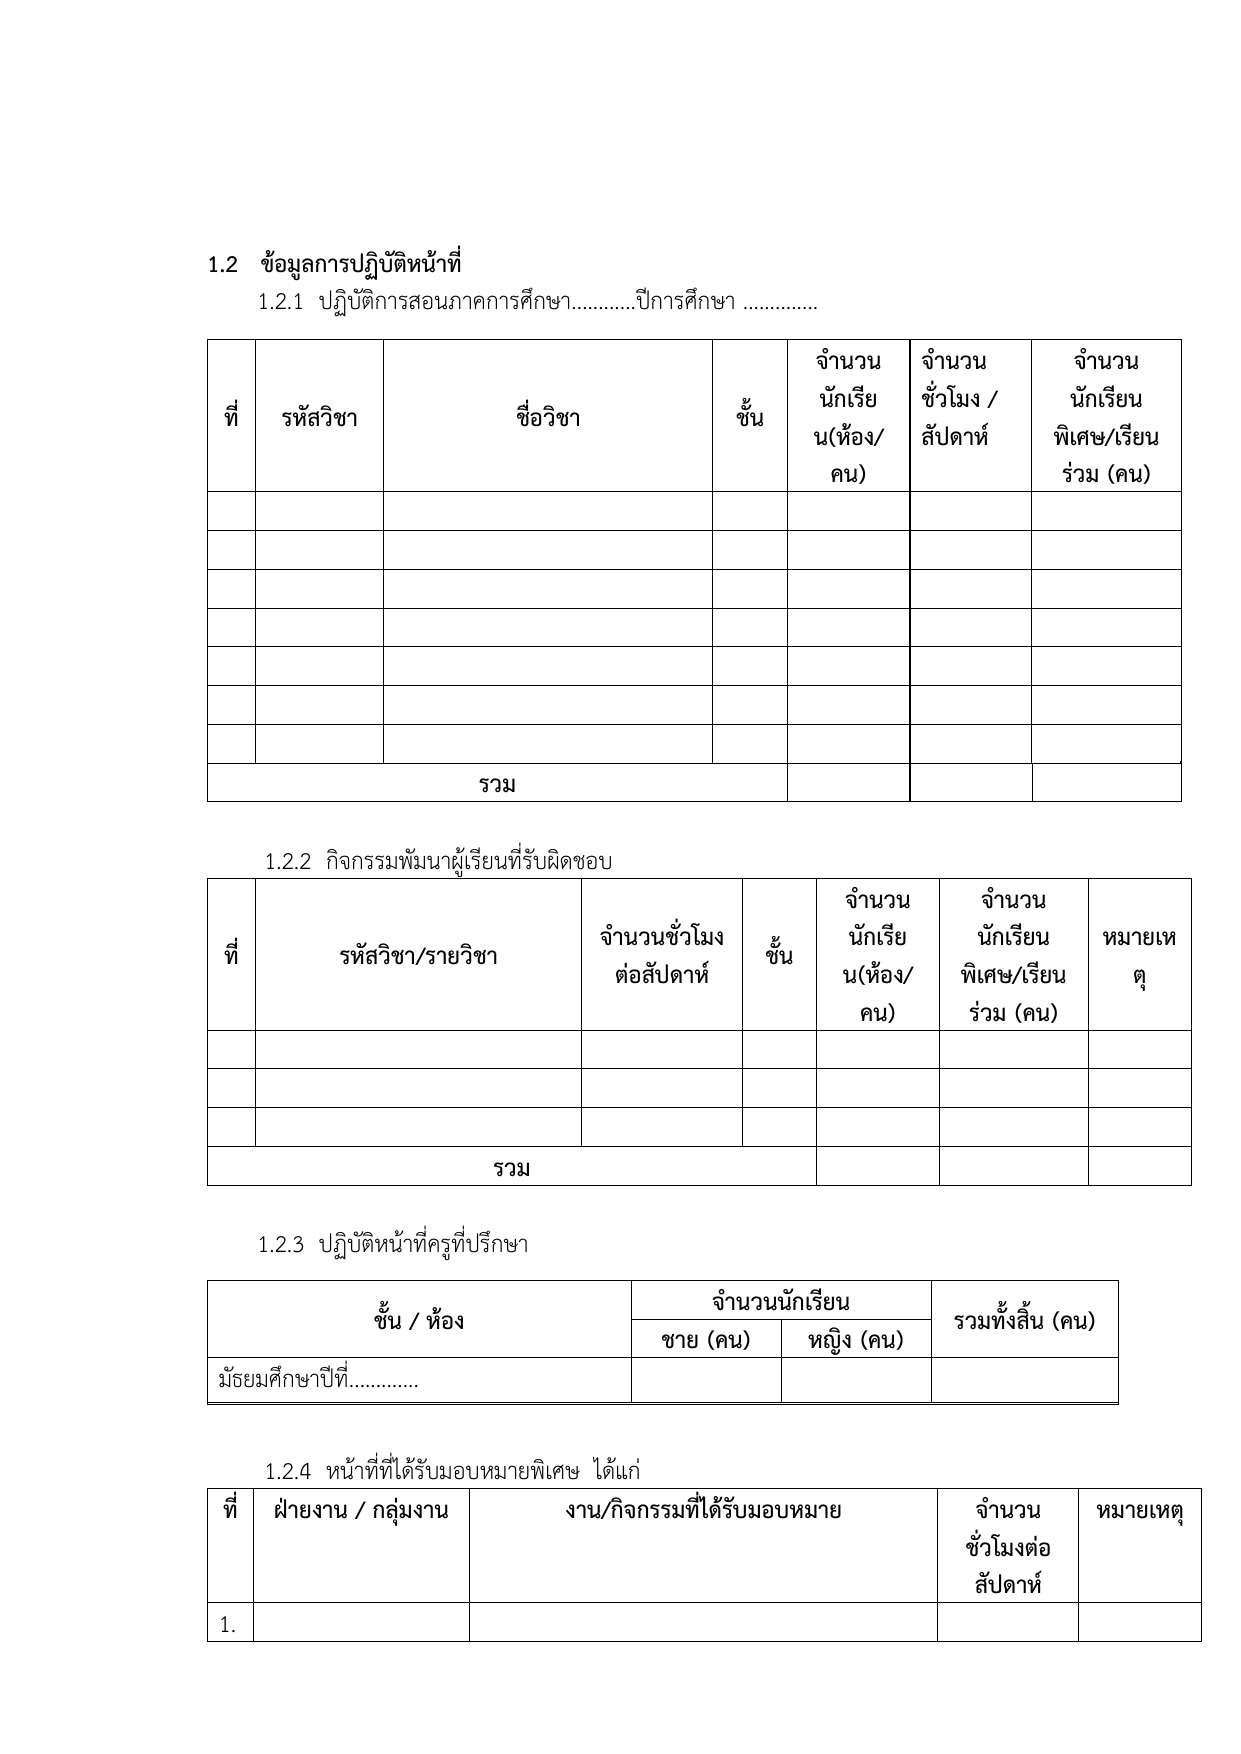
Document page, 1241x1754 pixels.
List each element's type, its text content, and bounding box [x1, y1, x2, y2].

table_cell [911, 764, 1032, 801]
table_cell [1032, 531, 1181, 569]
table_cell [713, 686, 787, 724]
table_cell [582, 1031, 742, 1068]
table_cell [208, 1031, 255, 1068]
table_cell [582, 1108, 742, 1146]
table_header ชั้น / ห้อง [208, 1281, 631, 1357]
table_cell [713, 647, 787, 685]
table_cell [256, 725, 383, 762]
table_cell [788, 609, 909, 646]
table_cell [1032, 725, 1181, 762]
table_header ชั้น [713, 340, 787, 491]
table_cell [940, 1069, 1088, 1107]
table_cell [384, 531, 712, 569]
table_header จำนวนชั่วโมงต่อสัปดาห์ [582, 879, 742, 1029]
table_cell [788, 764, 909, 801]
table_cell [256, 647, 383, 685]
table_cell [938, 1603, 1078, 1641]
table_cell [788, 492, 909, 530]
table_cell [256, 609, 383, 646]
table_cell [384, 570, 712, 607]
table_cell [208, 1069, 255, 1107]
table_cell [208, 492, 255, 530]
table_cell [817, 1147, 939, 1184]
table_header จำนวนนักเรียน(ห้อง/คน) [788, 340, 909, 491]
table_cell [256, 492, 383, 530]
table_cell [788, 570, 909, 607]
table_cell [256, 570, 383, 607]
text 1.2.2 กิจกรรมพัมนาผู้เรียนที่รับผิดชอบ [207, 840, 1093, 878]
table_header จำนวนนักเรียนพิเศษ/เรียนร่วม (คน) [940, 879, 1088, 1029]
table_header จำนวนชั่วโมง / สัปดาห์ [911, 340, 1031, 491]
table_cell [940, 1108, 1088, 1146]
table_header ที่ [208, 340, 255, 491]
table_cell มัธยมศึกษาปีที่............. [208, 1358, 631, 1402]
table_cell หญิง (คน) [782, 1320, 931, 1357]
table_cell [254, 1603, 469, 1641]
table_cell รวม [208, 1147, 816, 1184]
table_header งาน/กิจกรรมที่ได้รับมอบหมาย [470, 1489, 937, 1602]
table_header รหัสวิชา [256, 340, 383, 491]
table_cell [208, 570, 255, 607]
table_cell [713, 725, 787, 762]
table_cell [208, 531, 255, 569]
table_cell [208, 647, 255, 685]
table_cell [932, 1358, 1118, 1402]
table_cell [713, 609, 787, 646]
table_cell [384, 686, 712, 724]
text 1.2 ข้อมูลการปฏิบัติหน้าที่ [207, 243, 1093, 280]
table_header จำนวนชั่วโมงต่อสัปดาห์ [938, 1489, 1078, 1602]
table_cell ชาย (คน) [632, 1320, 781, 1357]
table_cell [1032, 609, 1181, 646]
table_cell [256, 1108, 581, 1146]
table_cell [911, 686, 1031, 724]
table_cell [1032, 570, 1181, 607]
table_cell [384, 492, 712, 530]
table_cell [911, 609, 1031, 646]
table_header หมายเหตุ [1089, 879, 1191, 1029]
table_cell [817, 1069, 939, 1107]
text 1.2.3 ปฏิบัติหน้าที่ครูที่ปรึกษา [207, 1223, 1093, 1261]
table_cell [208, 609, 255, 646]
table_header จำนวนนักเรียน(ห้อง/คน) [817, 879, 939, 1029]
table_cell [940, 1031, 1088, 1068]
table_header รหัสวิชา/รายวิชา [256, 879, 581, 1029]
table_cell [911, 492, 1031, 530]
table_header จำนวนนักเรียนพิเศษ/เรียนร่วม (คน) [1032, 340, 1181, 491]
table_cell [1032, 686, 1181, 724]
table_cell 1. [208, 1603, 253, 1641]
table_cell [788, 686, 909, 724]
table_cell [1089, 1147, 1191, 1184]
table_cell [1089, 1069, 1191, 1107]
table_cell [782, 1358, 931, 1402]
table_cell [208, 686, 255, 724]
table_cell [208, 1108, 255, 1146]
table_cell [940, 1147, 1088, 1184]
table_cell [256, 1031, 581, 1068]
table_header ชั้น [743, 879, 816, 1029]
table_cell [713, 492, 787, 530]
table_cell [817, 1108, 939, 1146]
table_cell [788, 531, 909, 569]
table_cell [1032, 647, 1181, 685]
table_header ชื่อวิชา [384, 340, 712, 491]
table_cell รวม [208, 764, 787, 801]
table_cell [632, 1358, 781, 1402]
table_cell [1032, 492, 1181, 530]
table_header ที่ [208, 1489, 253, 1602]
table_cell [911, 531, 1031, 569]
table_cell [256, 1069, 581, 1107]
table_header จำนวนนักเรียน [632, 1281, 931, 1318]
table_cell [256, 686, 383, 724]
table_cell [208, 725, 255, 762]
text 1.2.1 ปฏิบัติการสอนภาคการศึกษา............ปีการศึกษา .............. [207, 280, 1093, 318]
table_cell [384, 609, 712, 646]
table_cell [911, 647, 1031, 685]
table_cell [911, 725, 1031, 762]
table_cell [817, 1031, 939, 1068]
table_cell [743, 1031, 816, 1068]
table_cell [911, 570, 1031, 607]
table_header ฝ่ายงาน / กลุ่มงาน [254, 1489, 469, 1602]
table_cell [582, 1069, 742, 1107]
table_cell [788, 725, 909, 762]
table_cell [788, 647, 909, 685]
table_header ที่ [208, 879, 255, 1029]
table_cell [713, 570, 787, 607]
table_cell [743, 1108, 816, 1146]
table_cell [743, 1069, 816, 1107]
text 1.2.4 หน้าที่ที่ได้รับมอบหมายพิเศษ ได้แก่ [207, 1450, 1093, 1488]
table_cell [1089, 1031, 1191, 1068]
table_header รวมทั้งสิ้น (คน) [932, 1281, 1118, 1357]
table_cell [1089, 1108, 1191, 1146]
table_header หมายเหตุ [1079, 1489, 1201, 1602]
table_cell [713, 531, 787, 569]
table_cell [1033, 764, 1181, 801]
table_cell [256, 531, 383, 569]
table_cell [384, 647, 712, 685]
table_cell [470, 1603, 937, 1641]
table_cell [1079, 1603, 1201, 1641]
table_cell [384, 725, 712, 762]
